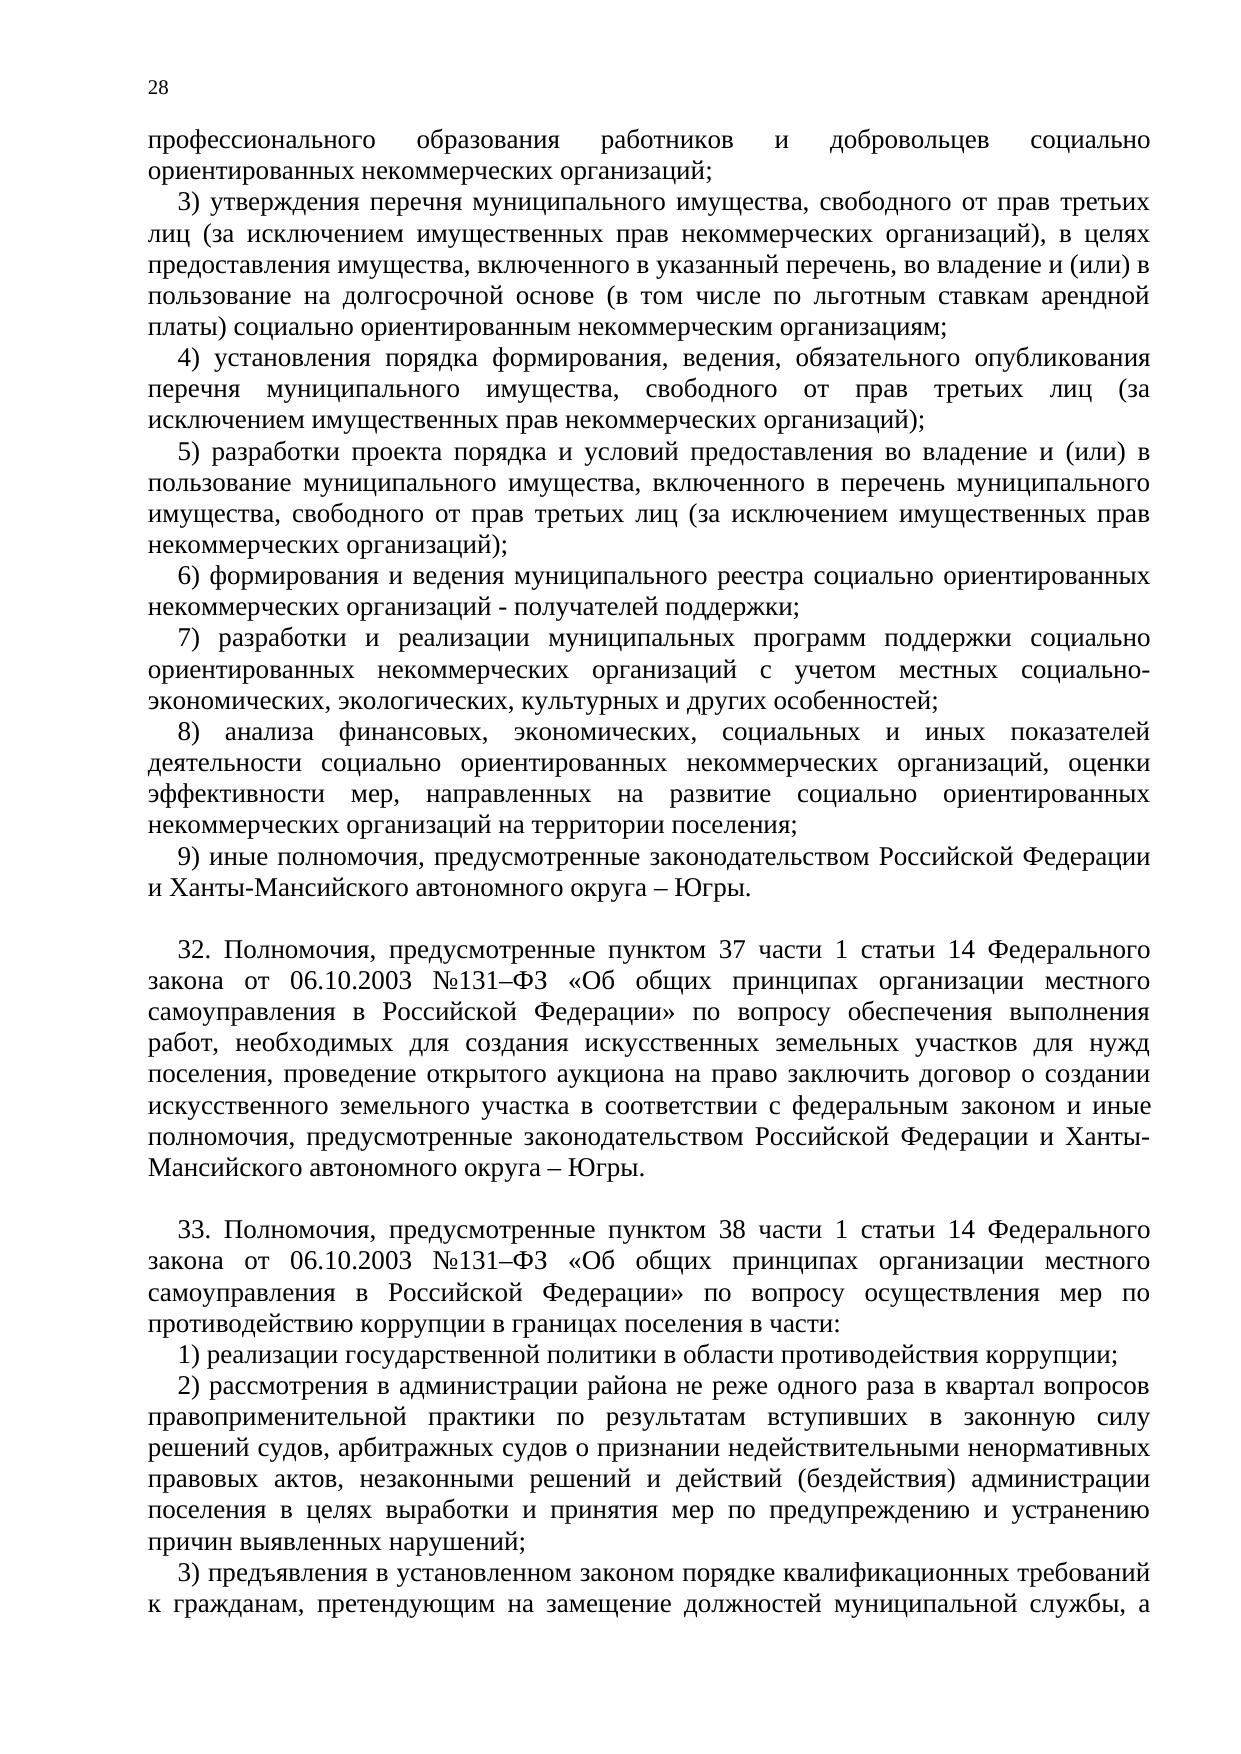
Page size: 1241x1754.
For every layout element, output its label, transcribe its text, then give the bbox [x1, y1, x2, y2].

text 5) разработки проекта порядка и условий предоставления во владение и (или) в пользование муниципального имущества, включенного в перечень муниципального имущества, свободного от прав третьих лиц (за исключением имущественных прав некоммерческих организаций); [148, 435, 1152, 559]
text 1) реализации государственной политики в области противодействия коррупции; [148, 1338, 1152, 1369]
text 3) утверждения перечня муниципального имущества, свободного от прав третьих лиц (за исключением имущественных прав некоммерческих организаций), в целях предоставления имущества, включенного в указанный перечень, во владение и (или) в пользование на долгосрочной основе (в том числе по льготным ставкам арендной платы) социально ориентированным некоммерческим организациям; [148, 186, 1152, 341]
text 7) разработки и реализации муниципальных программ поддержки социально ориентированных некоммерческих организаций с учетом местных социально-экономических, экологических, культурных и других особенностей; [148, 622, 1152, 715]
text 6) формирования и ведения муниципального реестра социально ориентированных некоммерческих организаций - получателей поддержки; [148, 559, 1152, 622]
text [148, 1556, 1152, 1618]
text 33. Полномочия, предусмотренные пунктом 38 части 1 статьи 14 Федерального закона от 06.10.2003 №131–ФЗ «Об общих принципах организации местного самоуправления в Российской Федерации» по вопросу осуществления мер по противодействию коррупции в границах поселения в части: [148, 1213, 1152, 1338]
text 9) иные полномочия, предусмотренные законодательством Российской Федерации и Ханты-Мансийского автономного округа – Югры. [148, 839, 1152, 902]
text 2) рассмотрения в администрации района не реже одного раза в квартал вопросов правоприменительной практики по результатам вступивших в законную силу решений судов, арбитражных судов о признании недействительными ненормативных правовых актов, незаконными решений и действий (бездействия) администрации поселения в целях выработки и принятия мер по предупреждению и устранению причин выявленных нарушений; [148, 1369, 1152, 1556]
text 32. Полномочия, предусмотренные пунктом 37 части 1 статьи 14 Федерального закона от 06.10.2003 №131–ФЗ «Об общих принципах организации местного самоуправления в Российской Федерации» по вопросу обеспечения выполнения работ, необходимых для создания искусственных земельных участков для нужд поселения, проведение открытого аукциона на право заключить договор о создании искусственного земельного участка в соответствии с федеральным законом и иные полномочия, предусмотренные законодательством Российской Федерации и Ханты-Мансийского автономного округа – Югры. [148, 933, 1152, 1182]
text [148, 118, 1152, 186]
text 4) установления порядка формирования, ведения, обязательного опубликования перечня муниципального имущества, свободного от прав третьих лиц (за исключением имущественных прав некоммерческих организаций); [148, 341, 1152, 435]
text 8) анализа финансовых, экономических, социальных и иных показателей деятельности социально ориентированных некоммерческих организаций, оценки эффективности мер, направленных на развитие социально ориентированных некоммерческих организаций на территории поселения; [148, 715, 1152, 839]
